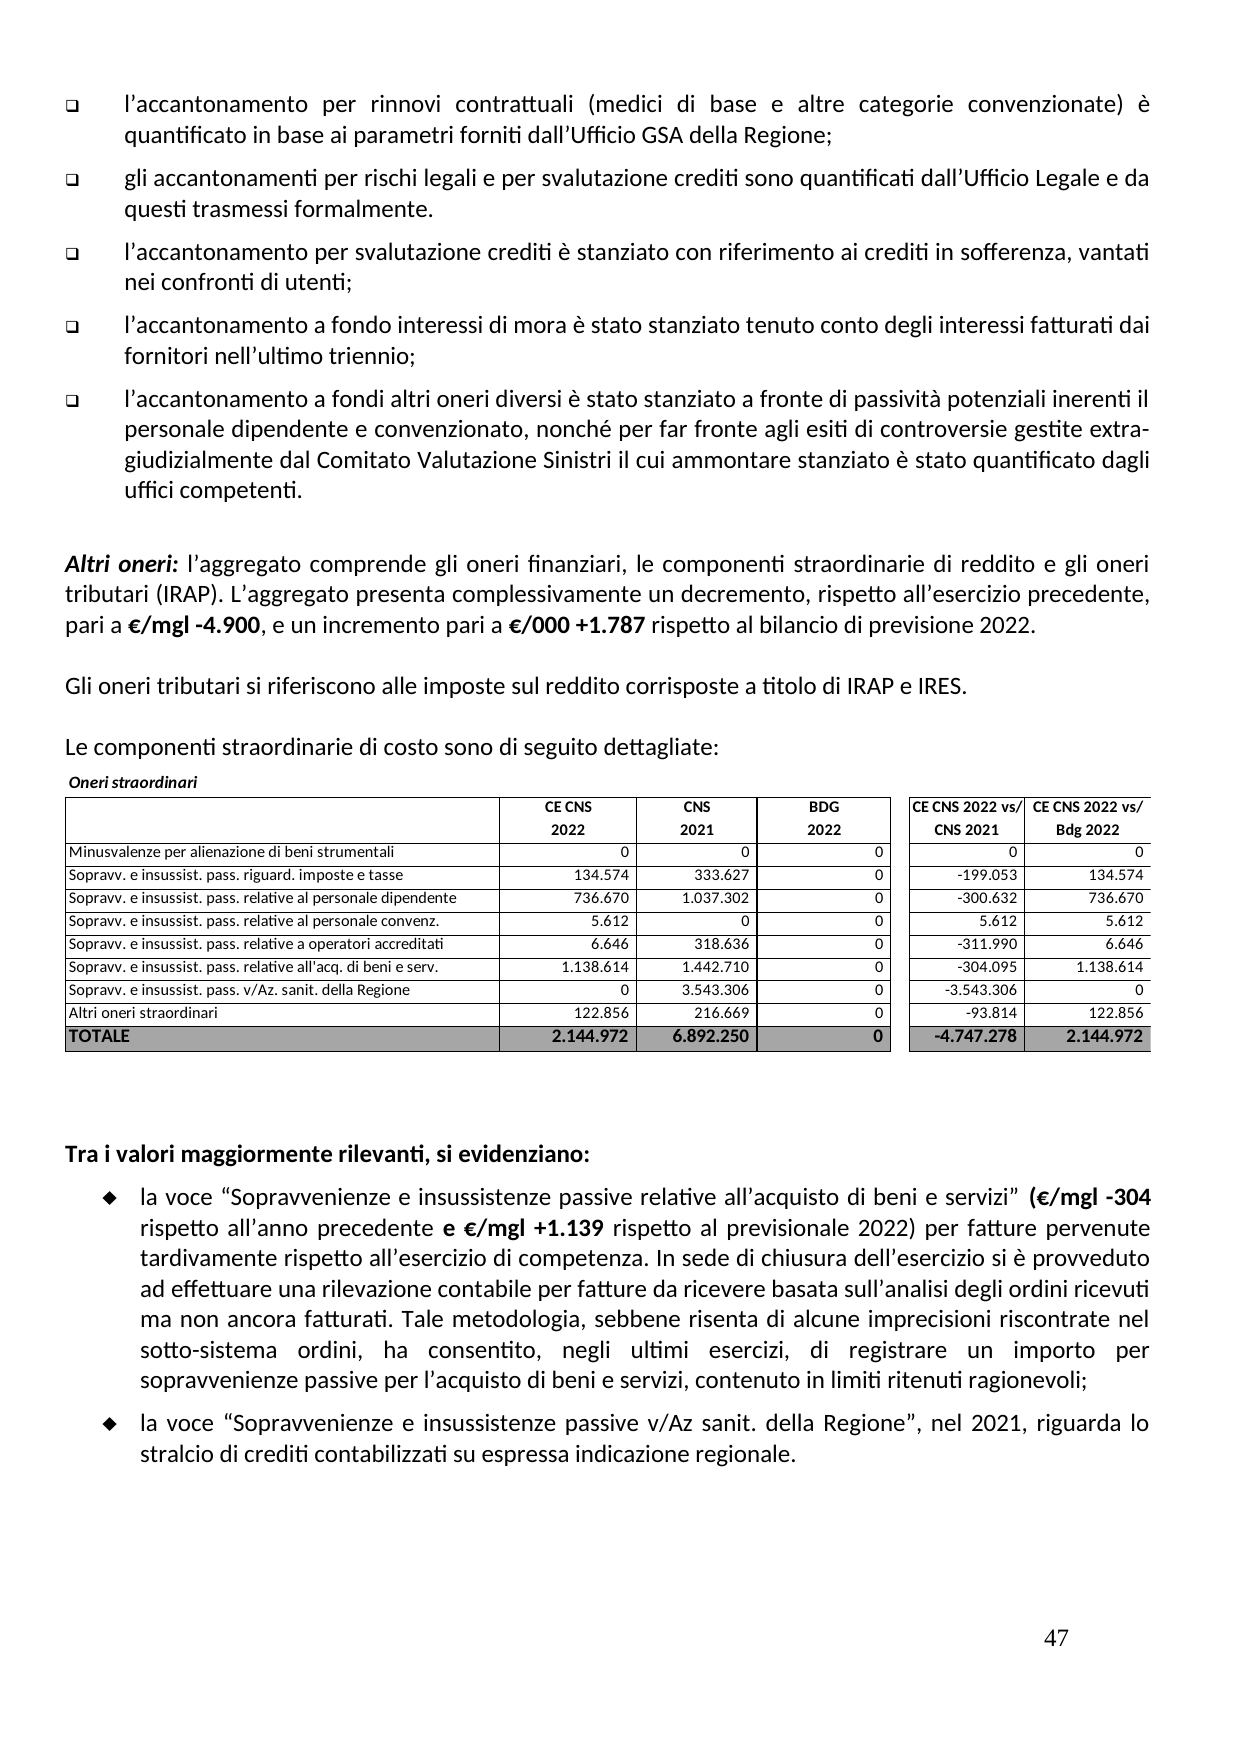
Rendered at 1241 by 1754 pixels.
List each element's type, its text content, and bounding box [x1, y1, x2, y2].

text Le componenti straordinarie di costo sono di seguito dettagliate: [65, 731, 1152, 762]
text Tra i valori maggiormente rilevanti, si evidenziano: [65, 1138, 1152, 1169]
list gli accantonamenti per rischi legali e per svalutazione crediti sono quantificati dall’Ufficio Legale e da questi trasmessi formalmente. [65, 162, 1152, 223]
list la voce “Sopravvenienze e insussistenze passive v/Az sanit. della Regione”, nel 2021, riguarda lo stralcio di crediti contabilizzati su espressa indicazione regionale. [102, 1407, 1152, 1468]
list l’accantonamento a fondo interessi di mora è stato stanziato tenuto conto degli interessi fatturati dai fornitori nell’ultimo triennio; [65, 309, 1152, 370]
list l’accantonamento per rinnovi contrattuali (medici di base e altre categorie convenzionate) è quantificato in base ai parametri forniti dall’Ufficio GSA della Regione; [65, 89, 1152, 150]
text Gli oneri tributari si riferiscono alle imposte sul reddito corrisposte a titolo di IRAP e IRES. [65, 670, 1152, 701]
list l’accantonamento a fondi altri oneri diversi è stato stanziato a fronte di passività potenziali inerenti il personale dipendente e convenzionato, nonché per far fronte agli esiti di controversie gestite extra-giudizialmente dal Comitato Valutazione Sinistri il cui ammontare stanziato è stato quantificato dagli uffici competenti. [65, 383, 1152, 505]
list l’accantonamento per svalutazione crediti è stanziato con riferimento ai crediti in sofferenza, vantati nei confronti di utenti; [65, 236, 1152, 297]
list la voce “Sopravvenienze e insussistenze passive relative all’acquisto di beni e servizi” (€/mgl -304 rispetto all’anno precedente e €/mgl +1.139 rispetto al previsionale 2022) per fatture pervenute tardivamente rispetto all’esercizio di competenza. In sede di chiusura dell’esercizio si è provveduto ad effettuare una rilevazione contabile per fatture da ricevere basata sull’analisi degli ordini ricevuti ma non ancora fatturati. Tale metodologia, sebbene risenta di alcune imprecisioni riscontrate nel sotto-sistema ordini, ha consentito, negli ultimi esercizi, di registrare un importo per sopravvenienze passive per l’acquisto di beni e servizi, contenuto in limiti ritenuti ragionevoli; [102, 1181, 1152, 1395]
text Altri oneri: l’aggregato comprende gli oneri finanziari, le componenti straordinarie di reddito e gli oneri tributari (IRAP). L’aggregato presenta complessivamente un decremento, rispetto all’esercizio precedente, pari a €/mgl -4.900, e un incremento pari a €/000 +1.787 rispetto al bilancio di previsione 2022. [65, 548, 1152, 639]
